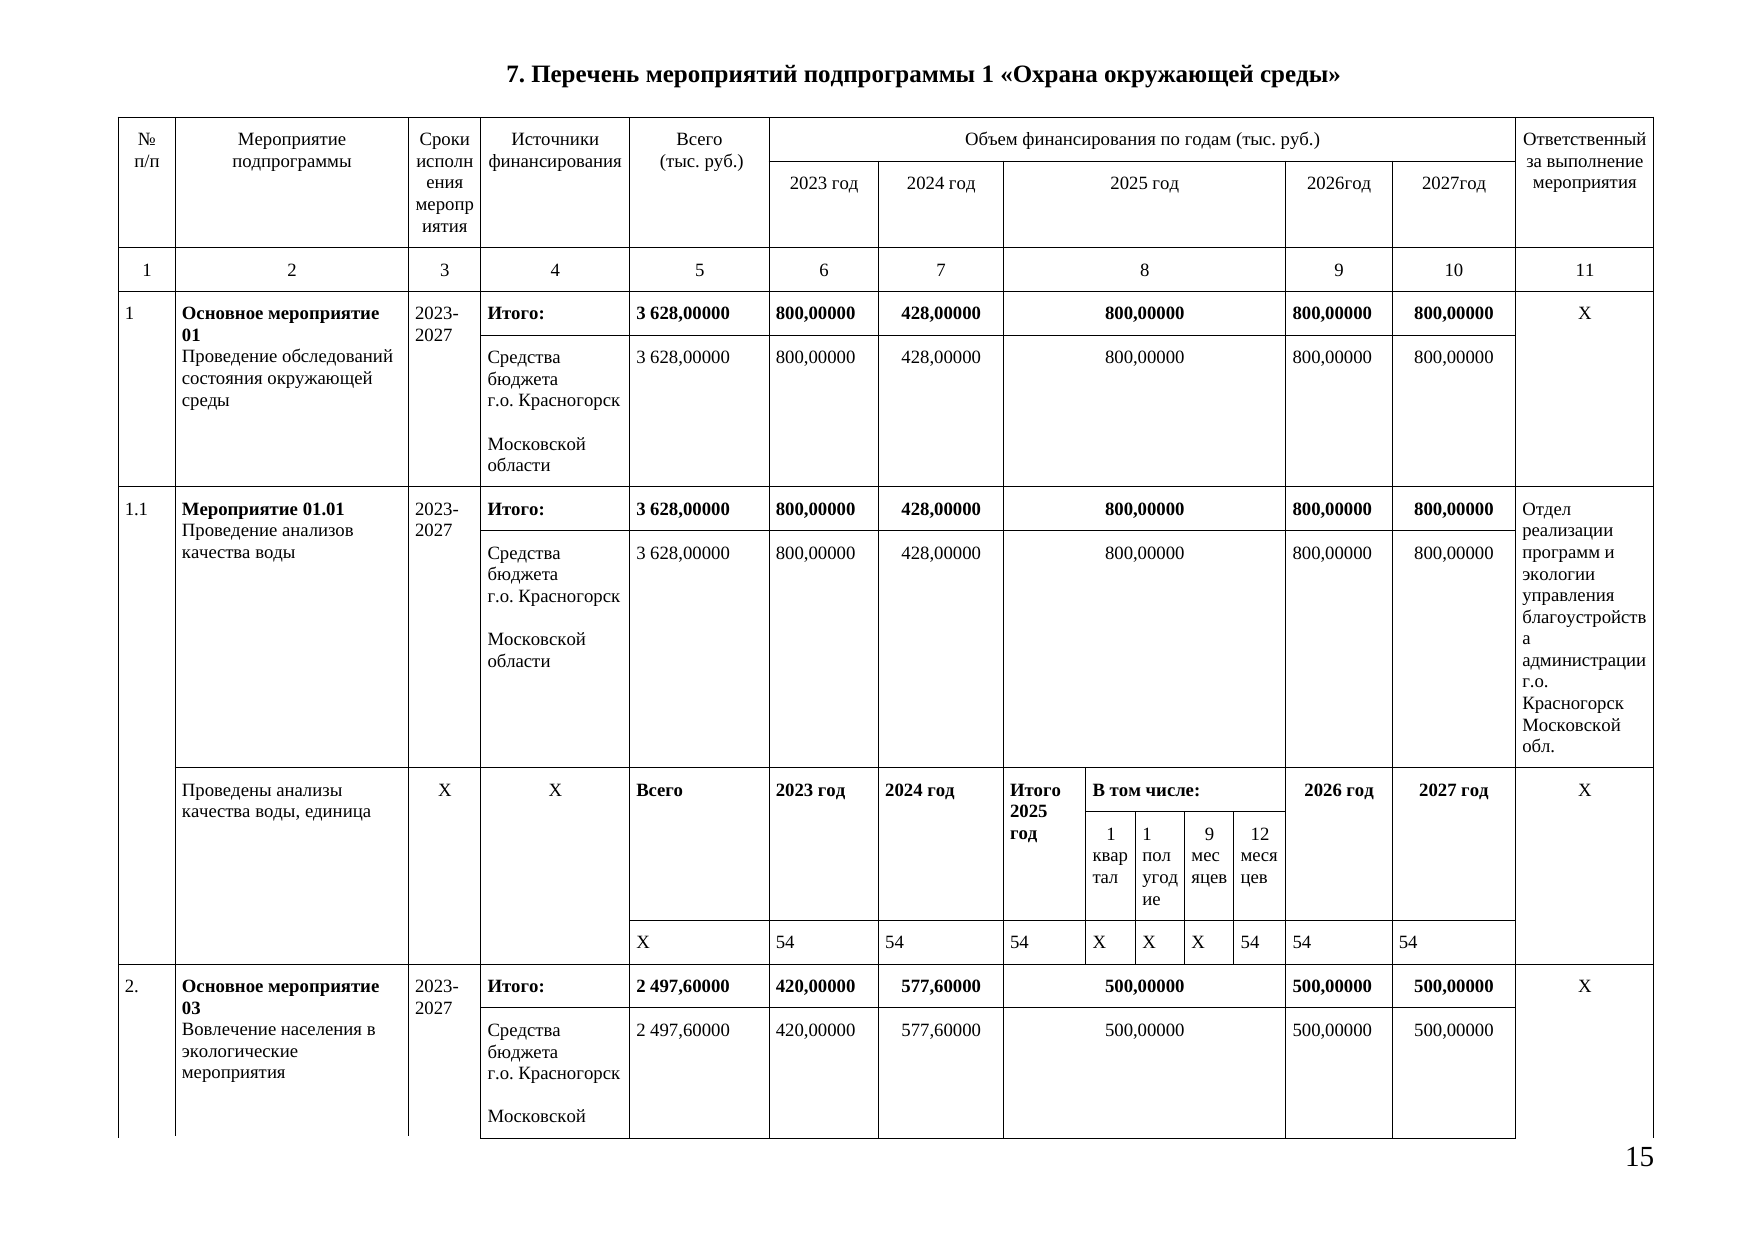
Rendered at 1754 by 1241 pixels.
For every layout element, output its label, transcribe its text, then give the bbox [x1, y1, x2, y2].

table_cell 9 месяцев [1185, 812, 1233, 919]
table_cell 8 [1004, 248, 1285, 291]
table_cell 2 497,60000 [630, 1008, 769, 1137]
table_cell 1.1 [119, 487, 175, 963]
table_cell 4 [481, 248, 629, 291]
table_cell 2027 год [1393, 768, 1515, 919]
table_cell 500,00000 [1286, 1008, 1392, 1137]
table_cell 1 [119, 248, 175, 291]
table_cell Х [1136, 921, 1184, 963]
table_cell 1 полугодие [1136, 812, 1184, 919]
table_cell 2023-2027 [409, 292, 480, 486]
table_cell 428,00000 [879, 336, 1003, 486]
table_cell 800,00000 [1286, 336, 1392, 486]
table_cell 800,00000 [770, 292, 878, 334]
table_cell 1 [119, 292, 175, 486]
table_cell Х [630, 921, 769, 963]
table_cell 800,00000 [1286, 487, 1392, 530]
table_cell Основное мероприятие 03 Вовлечение населения в экологические мероприятия [175, 965, 408, 1137]
table_cell 2023-2027 [409, 487, 480, 767]
table_cell 54 [1004, 921, 1085, 963]
table_cell 3 [409, 248, 480, 291]
table_cell 800,00000 [1004, 336, 1285, 486]
table_cell Итого: [481, 965, 629, 1007]
table_header Ответственный за выполнение мероприятия [1516, 118, 1653, 247]
table_cell 800,00000 [1286, 531, 1392, 767]
table_cell Х [1516, 292, 1653, 486]
table_cell 9 [1286, 248, 1392, 291]
table_cell Х [409, 768, 480, 963]
table_cell 800,00000 [1004, 531, 1285, 767]
table_cell Всего [630, 768, 769, 919]
table_cell 7 [879, 248, 1003, 291]
table_cell 3 628,00000 [630, 487, 769, 530]
table_header Всего (тыс. руб.) [630, 118, 769, 247]
table_cell 2024 год [879, 162, 1003, 247]
table_cell Итого: [481, 487, 629, 530]
table_header Сроки исполнения мероприятия [409, 118, 480, 247]
table_cell 428,00000 [879, 531, 1003, 767]
table_cell Средства бюджета г.о. Красногорск Московской области [481, 336, 629, 486]
table_cell 2 [176, 248, 408, 291]
table_header Объем финансирования по годам (тыс. руб.) [770, 118, 1515, 161]
table_cell 577,60000 [879, 965, 1003, 1007]
table_cell 428,00000 [879, 292, 1003, 334]
table_cell 11 [1516, 248, 1653, 291]
table_header Мероприятие подпрограммы [176, 118, 408, 247]
table_cell 3 628,00000 [630, 336, 769, 486]
table_cell Итого: [481, 292, 629, 334]
table_cell 800,00000 [1393, 487, 1515, 530]
table_cell 3 628,00000 [630, 292, 769, 334]
table_cell 54 [770, 921, 878, 963]
table_cell 54 [879, 921, 1003, 963]
table_cell Х [1086, 921, 1135, 963]
table_cell 2 497,60000 [630, 965, 769, 1007]
table_cell Проведены анализы качества воды, единица [176, 768, 408, 963]
table_cell 800,00000 [770, 531, 878, 767]
table_cell 420,00000 [770, 965, 878, 1007]
table_cell 800,00000 [770, 336, 878, 486]
table_cell 800,00000 [1004, 487, 1285, 530]
table_cell Х [1185, 921, 1233, 963]
table_cell 2023 год [770, 162, 878, 247]
table_cell Основное мероприятие 01 Проведение обследований состояния окружающей среды [176, 292, 408, 486]
table_cell 5 [630, 248, 769, 291]
table_cell 2026 год [1286, 768, 1392, 919]
table_cell 2027год [1393, 162, 1515, 247]
table_cell Мероприятие 01.01 Проведение анализов качества воды [176, 487, 408, 767]
table_cell 800,00000 [770, 487, 878, 530]
table_cell 800,00000 [1393, 531, 1515, 767]
table_cell 428,00000 [879, 487, 1003, 530]
table_cell 2026год [1286, 162, 1392, 247]
table_cell 54 [1234, 921, 1285, 963]
table_cell Х [1516, 965, 1653, 1137]
table_cell 500,00000 [1004, 1008, 1285, 1137]
table_cell 2. [119, 965, 175, 1137]
table_cell Отдел реализации программ и экологии управления благоустройства администрации г.о. Красногорск Московской обл. [1516, 487, 1653, 767]
table_cell 500,00000 [1004, 965, 1285, 1007]
table_cell 12 месяцев [1234, 812, 1285, 919]
table_cell 500,00000 [1393, 1008, 1515, 1137]
list 7. Перечень мероприятий подпрограммы 1 «Охрана окружающей среды» [193, 59, 1654, 88]
table_cell 2025 год [1004, 162, 1285, 247]
table_cell 10 [1393, 248, 1515, 291]
table_cell 500,00000 [1286, 965, 1392, 1007]
table_cell 800,00000 [1286, 292, 1392, 334]
table_cell 500,00000 [1393, 965, 1515, 1007]
table_header Источники финансирования [481, 118, 629, 247]
table_cell В том числе: [1086, 768, 1285, 811]
table_cell 800,00000 [1393, 336, 1515, 486]
table_cell 420,00000 [770, 1008, 878, 1137]
table_cell 577,60000 [879, 1008, 1003, 1137]
table_header № п/п [119, 118, 175, 247]
table_cell 54 [1286, 921, 1392, 963]
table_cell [481, 1008, 629, 1137]
table_cell 2023-2027 [408, 965, 480, 1137]
table_cell 3 628,00000 [630, 531, 769, 767]
table_cell 6 [770, 248, 878, 291]
table_cell Х [1516, 768, 1653, 963]
table_cell 54 [1393, 921, 1515, 963]
table_cell Х [481, 768, 629, 963]
table_cell 2023 год [770, 768, 878, 919]
table_cell 1 квартал [1086, 812, 1135, 919]
table_cell 800,00000 [1393, 292, 1515, 334]
table_cell Средства бюджета г.о. Красногорск Московской области [481, 531, 629, 767]
table_cell 2024 год [879, 768, 1003, 919]
table_cell Итого 2025 год [1004, 768, 1085, 919]
table_cell 800,00000 [1004, 292, 1285, 334]
